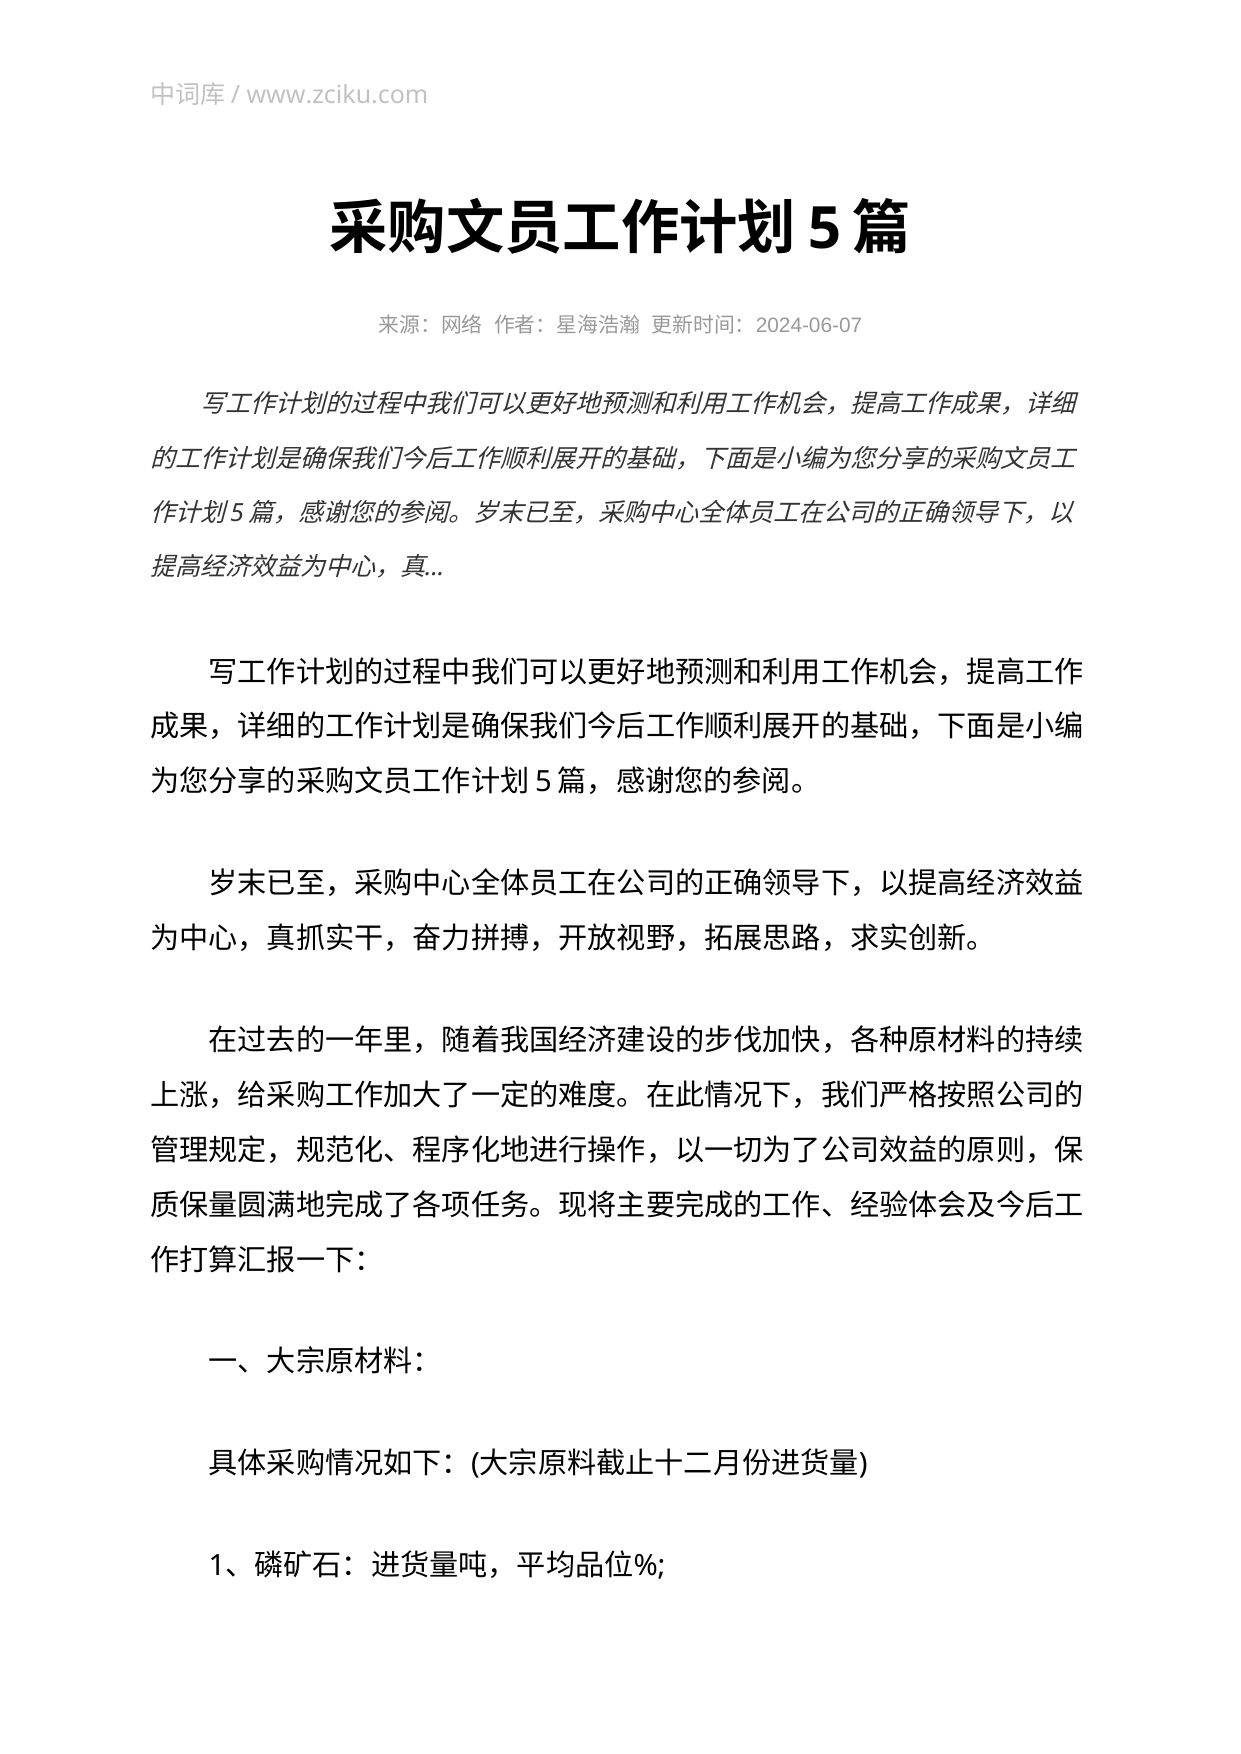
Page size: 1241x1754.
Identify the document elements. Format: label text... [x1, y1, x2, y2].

text 写工作计划的过程中我们可以更好地预测和利用工作机会，提高工作成果，详细的工作计划是确保我们今后工作顺利展开的基础，下面是小编为您分享的采购文员工作计划5篇，感谢您的参阅。岁末已至，采购中心全体员工在公司的正确领导下，以提高经济效益为中心，真... [150, 384, 1090, 583]
text 1、磷矿石：进货量吨，平均品位%; [150, 1542, 1090, 1584]
text 写工作计划的过程中我们可以更好地预测和利用工作机会，提高工作成果，详细的工作计划是确保我们今后工作顺利展开的基础，下面是小编为您分享的采购文员工作计划5篇，感谢您的参阅。 [150, 648, 1090, 800]
text 岁末已至，采购中心全体员工在公司的正确领导下，以提高经济效益为中心，真抓实干，奋力拼搏，开放视野，拓展思路，求实创新。 [150, 860, 1090, 957]
text 具体采购情况如下：(大宗原料截止十二月份进货量) [150, 1440, 1090, 1482]
subtitle 采购文员工作计划5篇 [150, 181, 1090, 266]
text 来源：网络 作者：星海浩瀚 更新时间：2024-06-07 [150, 313, 1090, 337]
text 一、大宗原材料： [150, 1338, 1090, 1380]
text 在过去的一年里，随着我国经济建设的步伐加快，各种原材料的持续上涨，给采购工作加大了一定的难度。在此情况下，我们严格按照公司的管理规定，规范化、程序化地进行操作，以一切为了公司效益的原则，保质保量圆满地完成了各项任务。现将主要完成的工作、经验体会及今后工作打算汇报一下： [150, 1017, 1090, 1278]
